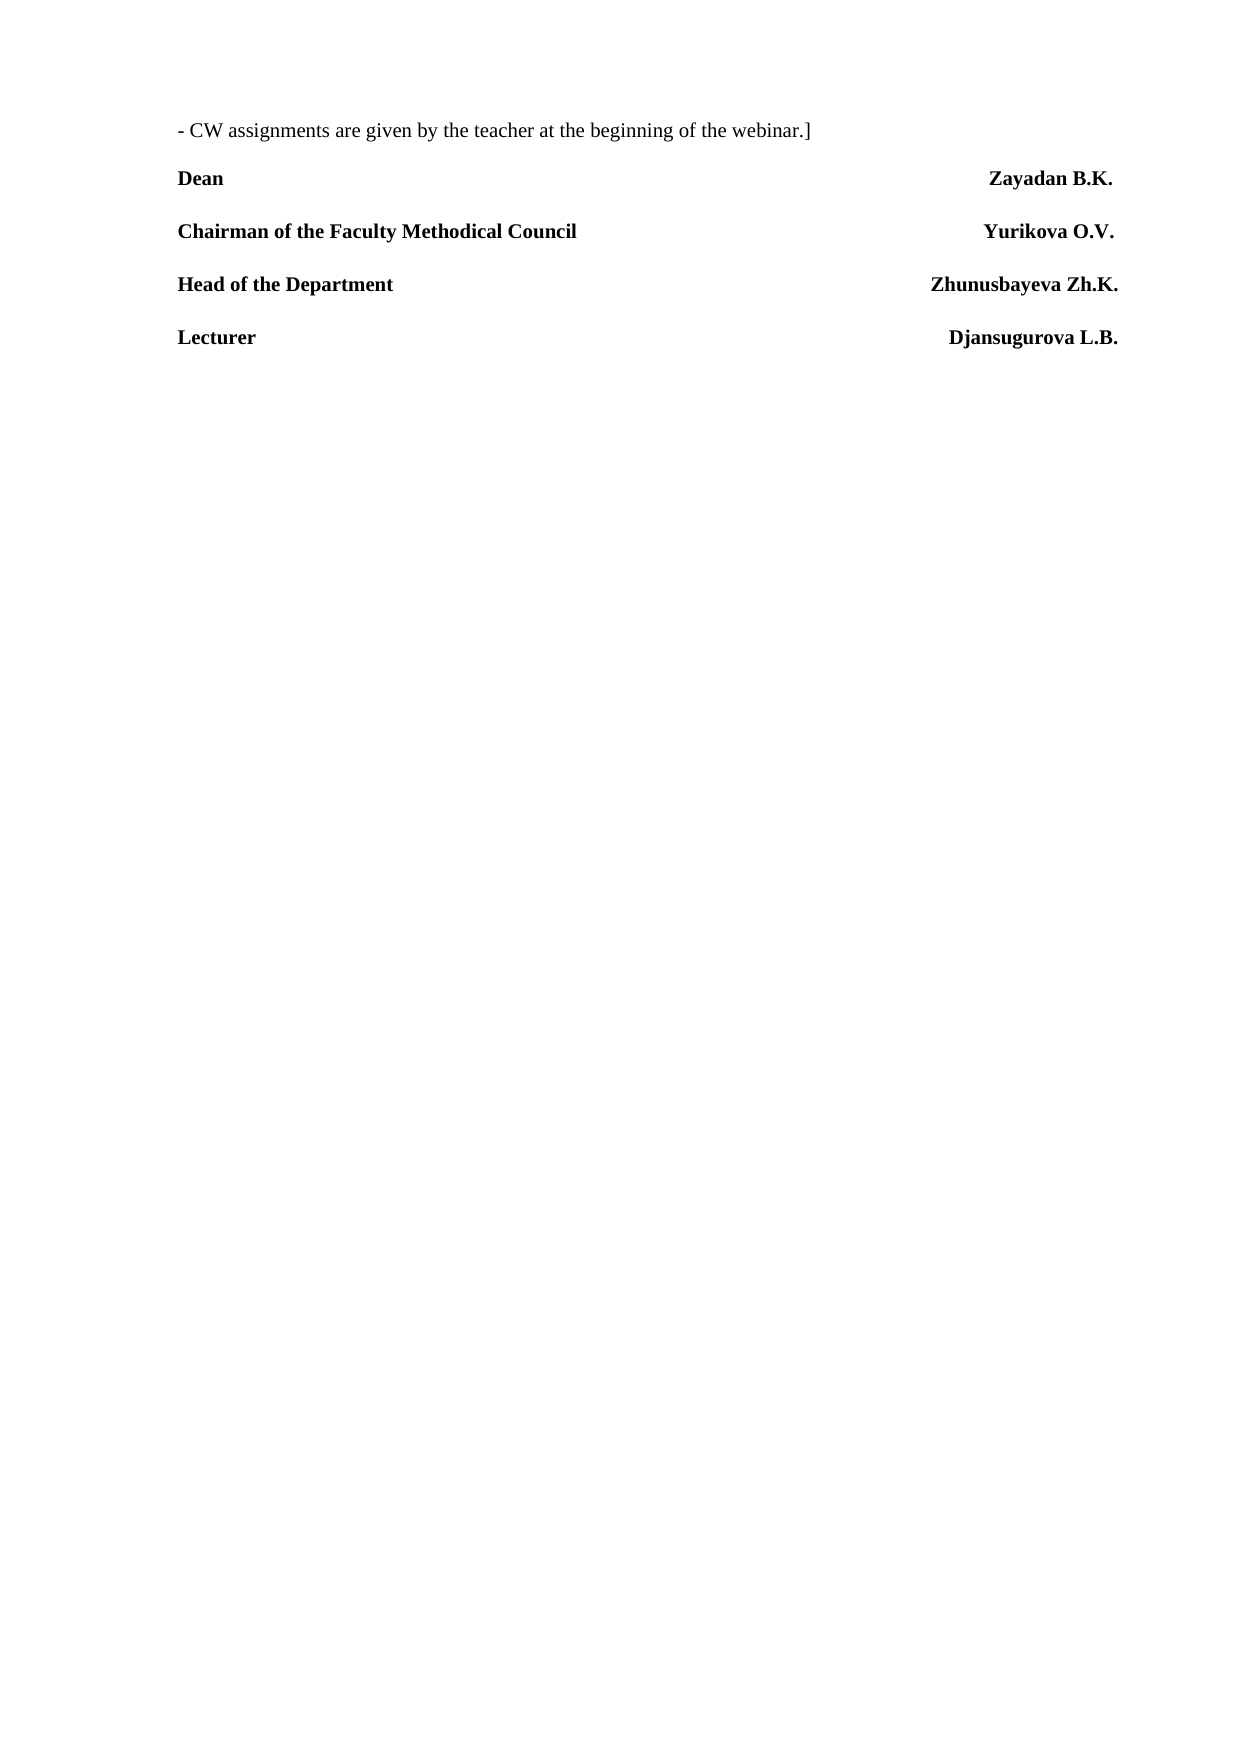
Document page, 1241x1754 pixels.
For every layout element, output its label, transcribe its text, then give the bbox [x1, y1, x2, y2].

text Head of the Department Zhunusbayeva Zh.K. [177, 272, 1152, 296]
text - CW assignments are given by the teacher at the beginning of the webinar.] [177, 118, 1152, 142]
text Chairman of the Faculty Methodical Council Yurikova O.V. [177, 219, 1152, 243]
text Lecturer Djansugurova L.B. [177, 325, 1152, 349]
text Dean Zayadan B.K. [177, 166, 1152, 190]
